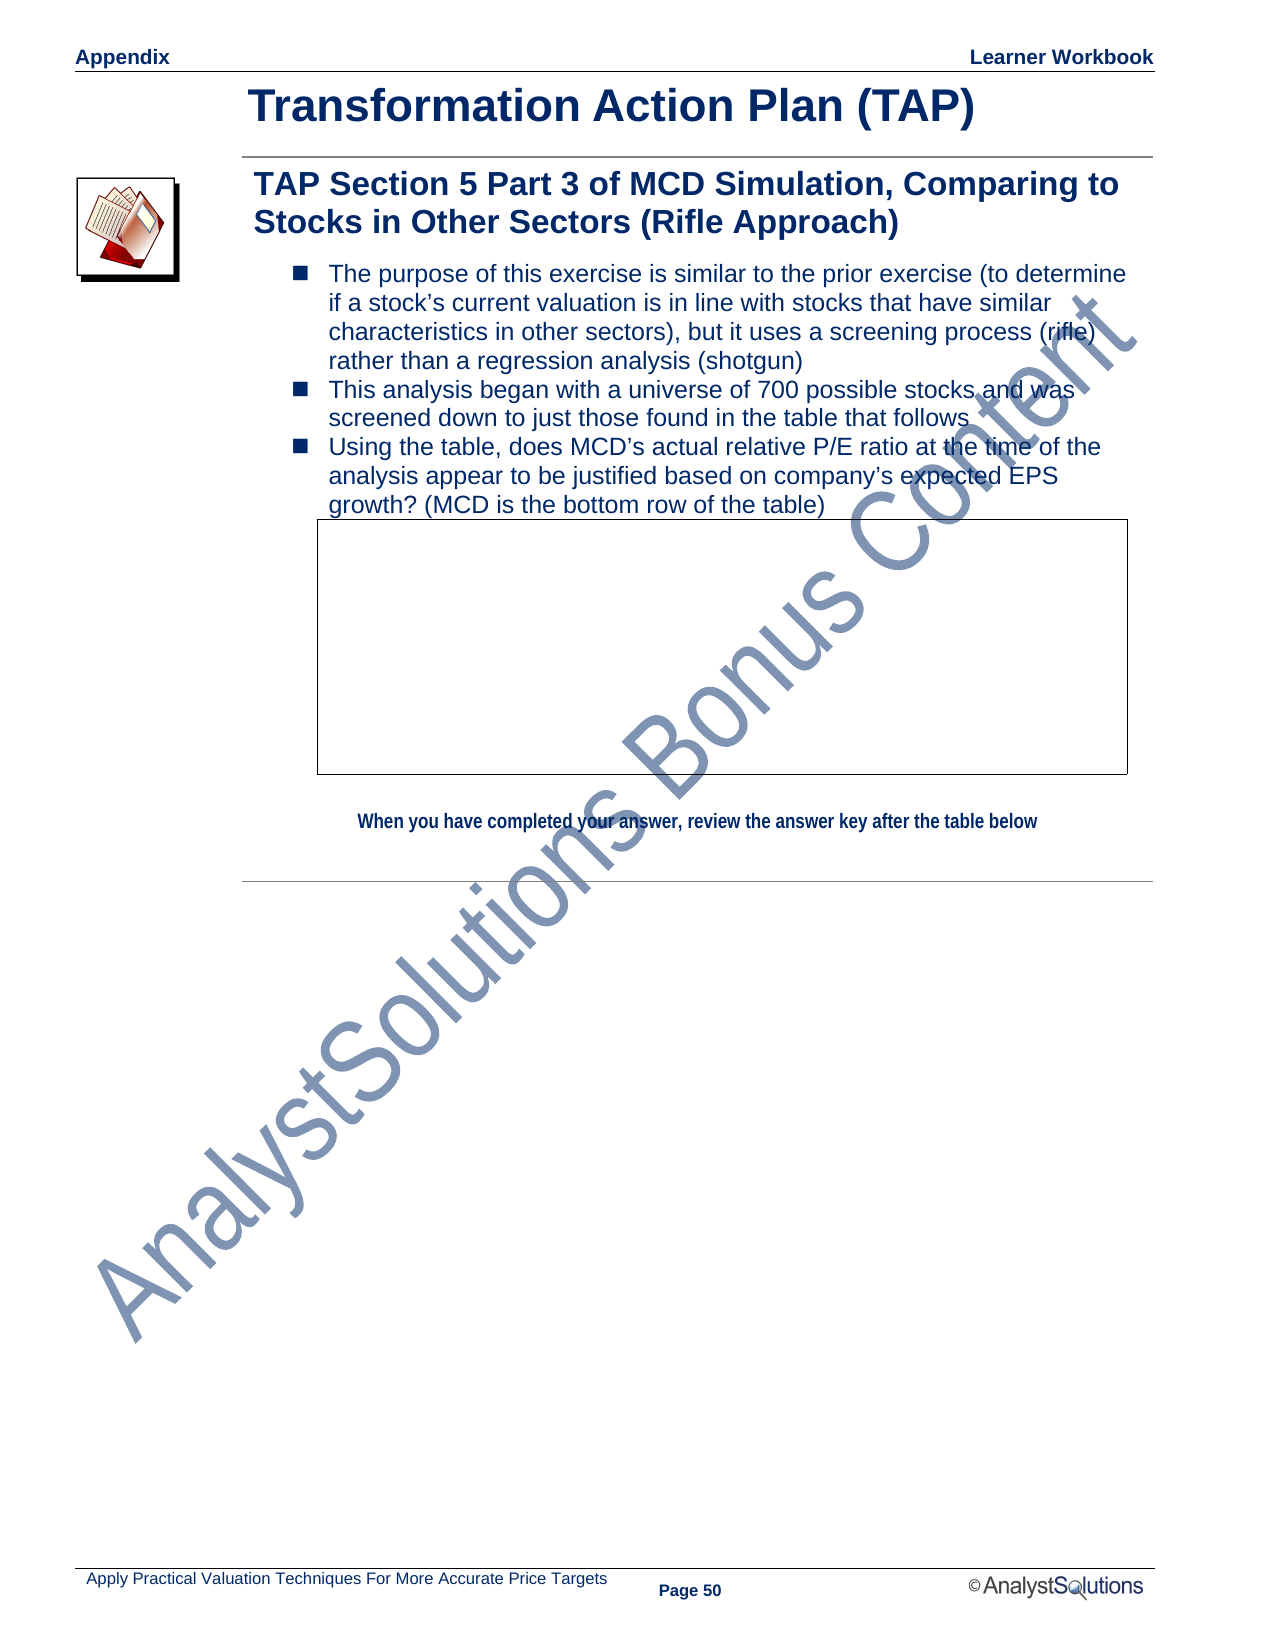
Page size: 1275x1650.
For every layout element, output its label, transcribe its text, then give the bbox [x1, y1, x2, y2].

picture [968, 1575, 1144, 1601]
table_header Transformation Action Plan (TAP) [65, 72, 1159, 156]
picture [75, 176, 183, 285]
table_cell TAP Section Part 3 of MCD Simulation, Comparing to Stocks in Other Sectors (Rifle Approach) The purpose of this exercise is similar to the prior exercise (to determine if a stock’s current valuation is in line with stocks that have similar characteristics in other sectors), but it uses a screening process (rifle) rather than a regression analysis (shotgun) This analysis began with a universe of 700 possible stocks and was screened down to just those found in the table that follows Using the table, does MCD’s actual relative P/E ratio at the time of the analysis appear to be justified based on company’s expected EPS growth? (MCD is the bottom row of the table) When you have completed your answer, review the answer key after the table below [242, 158, 1153, 881]
table_cell [64, 156, 242, 881]
